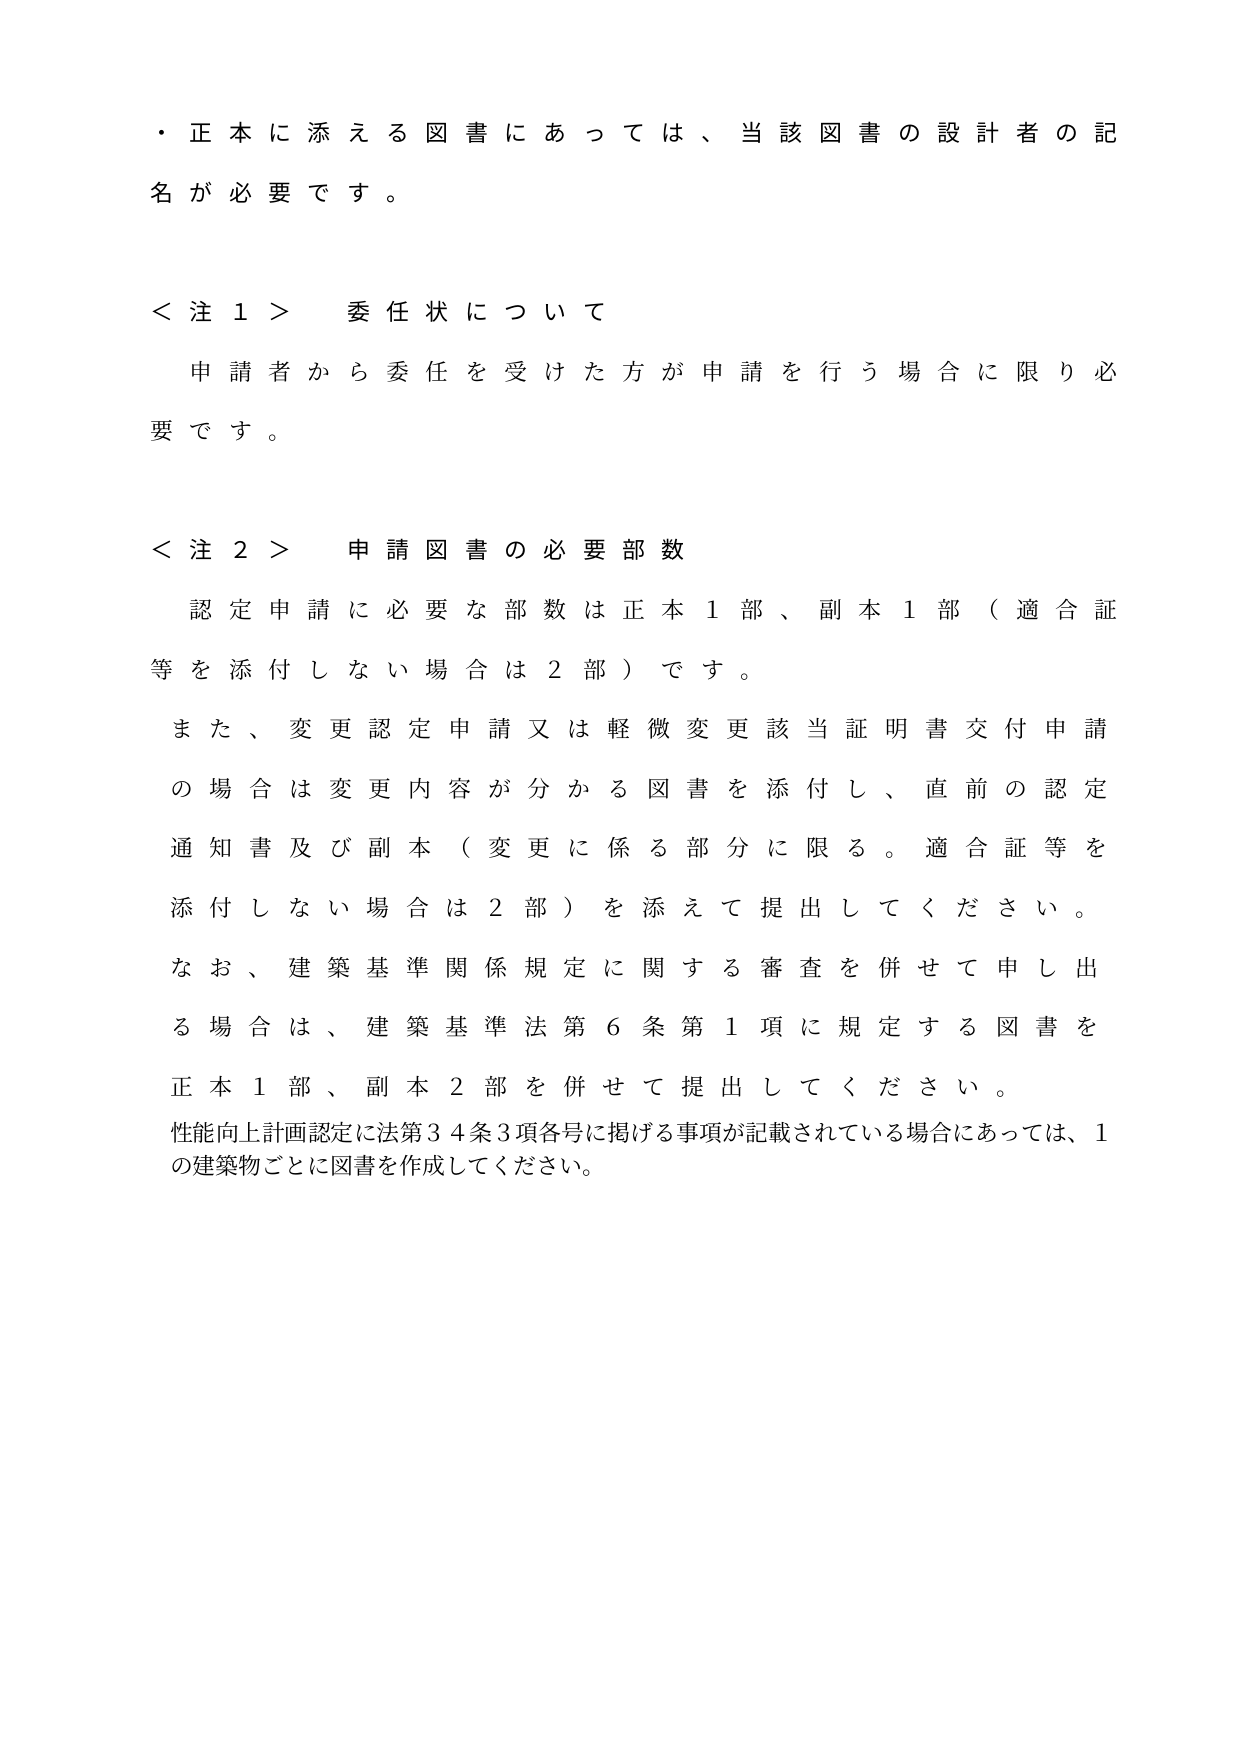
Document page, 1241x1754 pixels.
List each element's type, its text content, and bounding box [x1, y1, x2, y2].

text ＜注２＞ 申請図書の必要部数 [150, 519, 1134, 579]
text ・正本に添える図書にあっては、当該図書の設計者の記名が必要です。 [150, 102, 1134, 221]
text 認定申請に必要な部数は正本１部、副本１部（適合証等を添付しない場合は２部）です。 [150, 579, 1134, 698]
text なお、建築基準関係規定に関する審査を併せて申し出る場合は、建築基準法第６条第１項に規定する図書を正本１部、副本２部を併せて提出してください。 [170, 936, 1115, 1115]
text 性能向上計画認定に法第３４条３項各号に掲げる事項が記載されている場合にあっては、１の建築物ごとに図書を作成してください。 [170, 1115, 1115, 1181]
text 申請者から委任を受けた方が申請を行う場合に限り必要です。 [150, 340, 1134, 459]
text また、変更認定申請又は軽微変更該当証明書交付申請の場合は変更内容が分かる図書を添付し、直前の認定通知書及び副本（変更に係る部分に限る。適合証等を添付しない場合は２部）を添えて提出してください。 [170, 698, 1125, 936]
text ＜注１＞ 委任状について [150, 281, 1134, 340]
